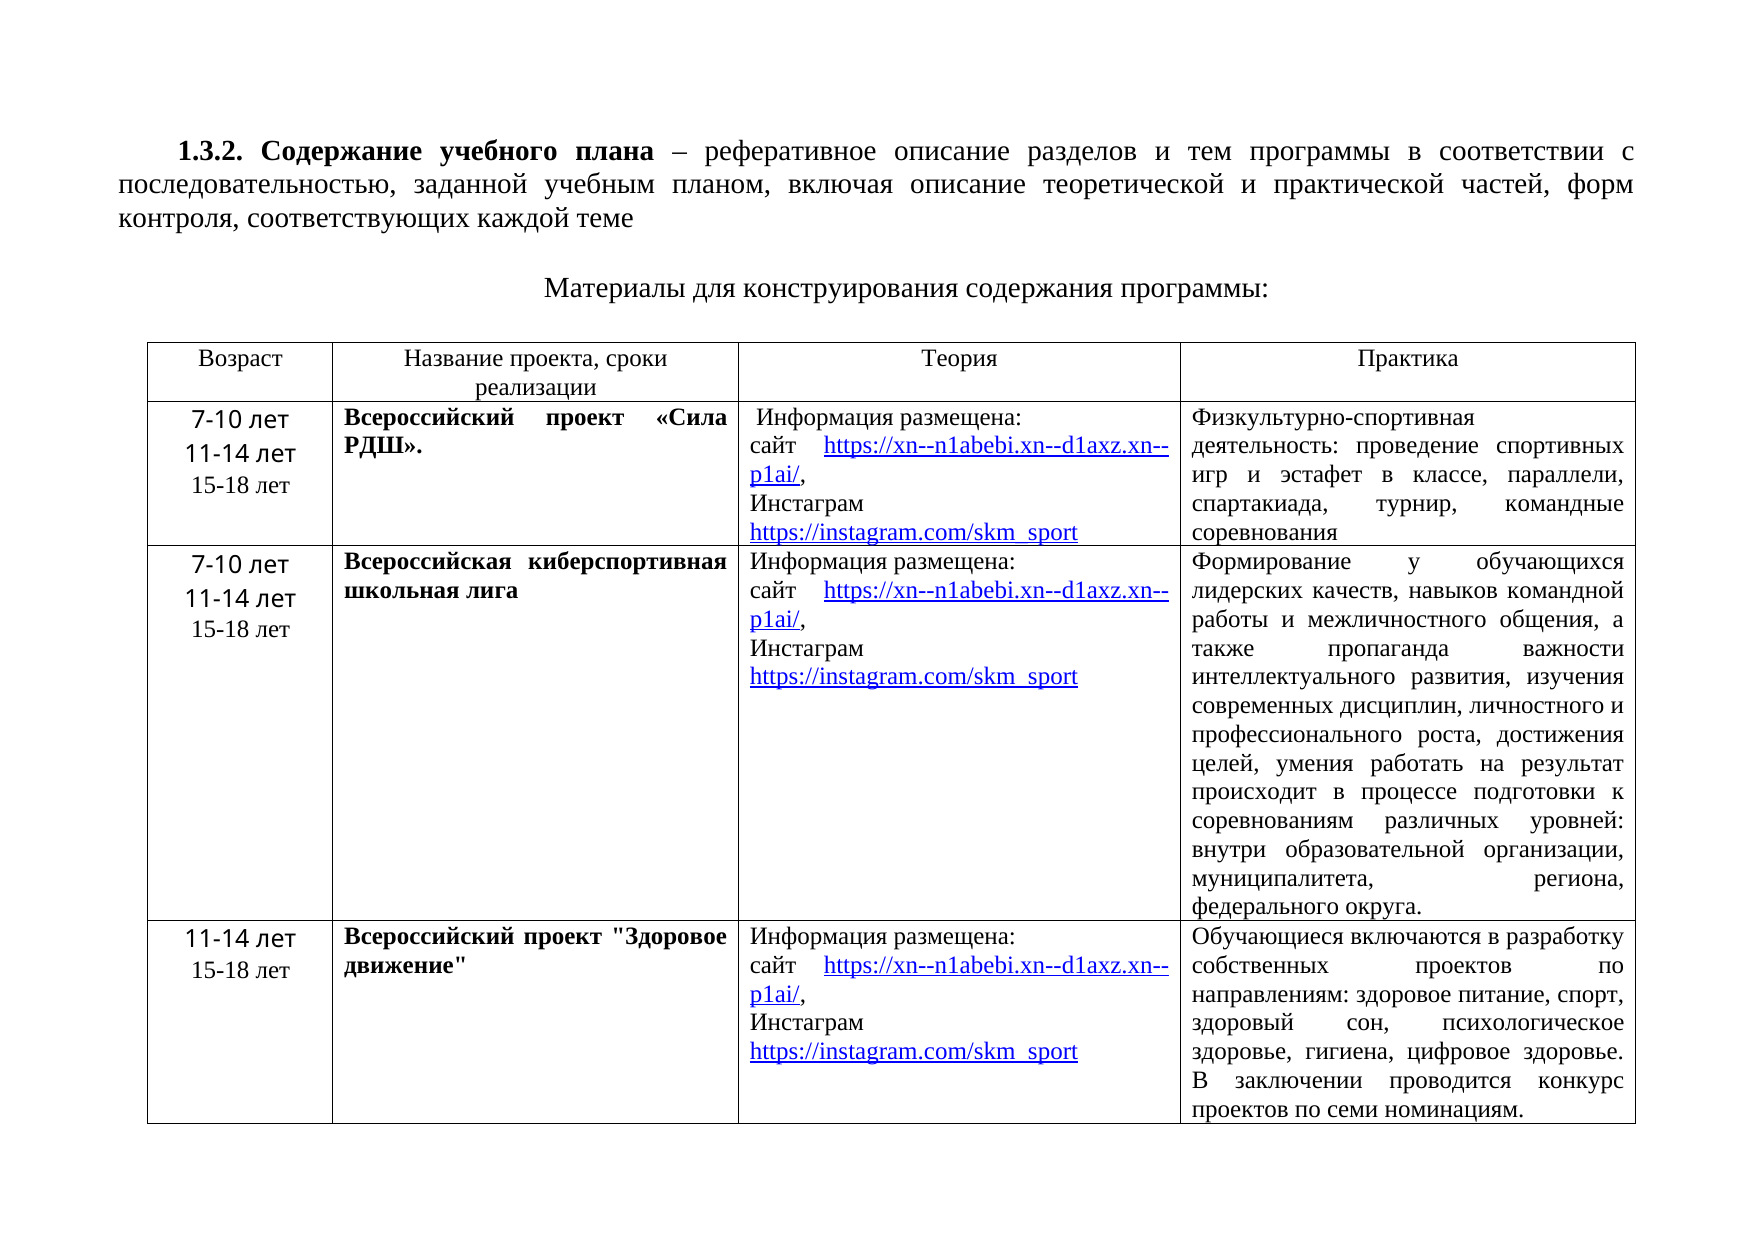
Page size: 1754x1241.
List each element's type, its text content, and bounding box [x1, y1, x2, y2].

table_cell Информация размещена: сайт https://xn--n1abebi.xn--d1axz.xn--p1ai/, Инстаграм https://instagram.com/skm_sport [739, 402, 1180, 545]
text Материалы для конструирования содержания программы: [118, 270, 1636, 303]
table_cell 7-10 лет 11-14 лет 15-18 лет [148, 402, 332, 545]
table_cell 7-10 лет 11-14 лет 15-18 лет [148, 546, 332, 920]
table_cell Информация размещена: сайт https://xn--n1abebi.xn--d1axz.xn--p1ai/, Инстаграм https://instagram.com/skm_sport [739, 546, 1180, 920]
table_cell Всероссийский проект «Сила РДШ». [333, 402, 738, 545]
table_header Теория [739, 343, 1180, 401]
text 1.3.2. Содержание учебного плана – реферативное описание разделов и тем программы в соответствии с последовательностью, заданной учебным планом, включая описание теоретической и практической частей, форм контроля, соответствующих каждой теме [118, 133, 1636, 233]
table_cell 11-14 лет 15-18 лет [148, 921, 332, 1122]
table_header Название проекта, сроки реализации [333, 343, 738, 401]
table_header Возраст [148, 343, 332, 401]
table_cell Всероссийская киберспортивная школьная лига [333, 546, 738, 920]
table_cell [739, 921, 1180, 1122]
table_cell Формирование у обучающихся лидерских качеств, навыков командной работы и межличностного общения, а также пропаганда важности интеллектуального развития, изучения современных дисциплин, личностного и профессионального роста, достижения целей, умения работать на результат происходит в процессе подготовки к соревнованиям различных уровней: внутри образовательной организации, муниципалитета, региона, федерального округа. [1181, 546, 1635, 920]
table_cell Физкультурно-спортивная деятельность: проведение спортивных игр и эстафет в классе, параллели, спартакиада, турнир, командные соревнования [1181, 402, 1635, 545]
table_header Практика [1181, 343, 1635, 401]
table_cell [333, 921, 738, 1122]
